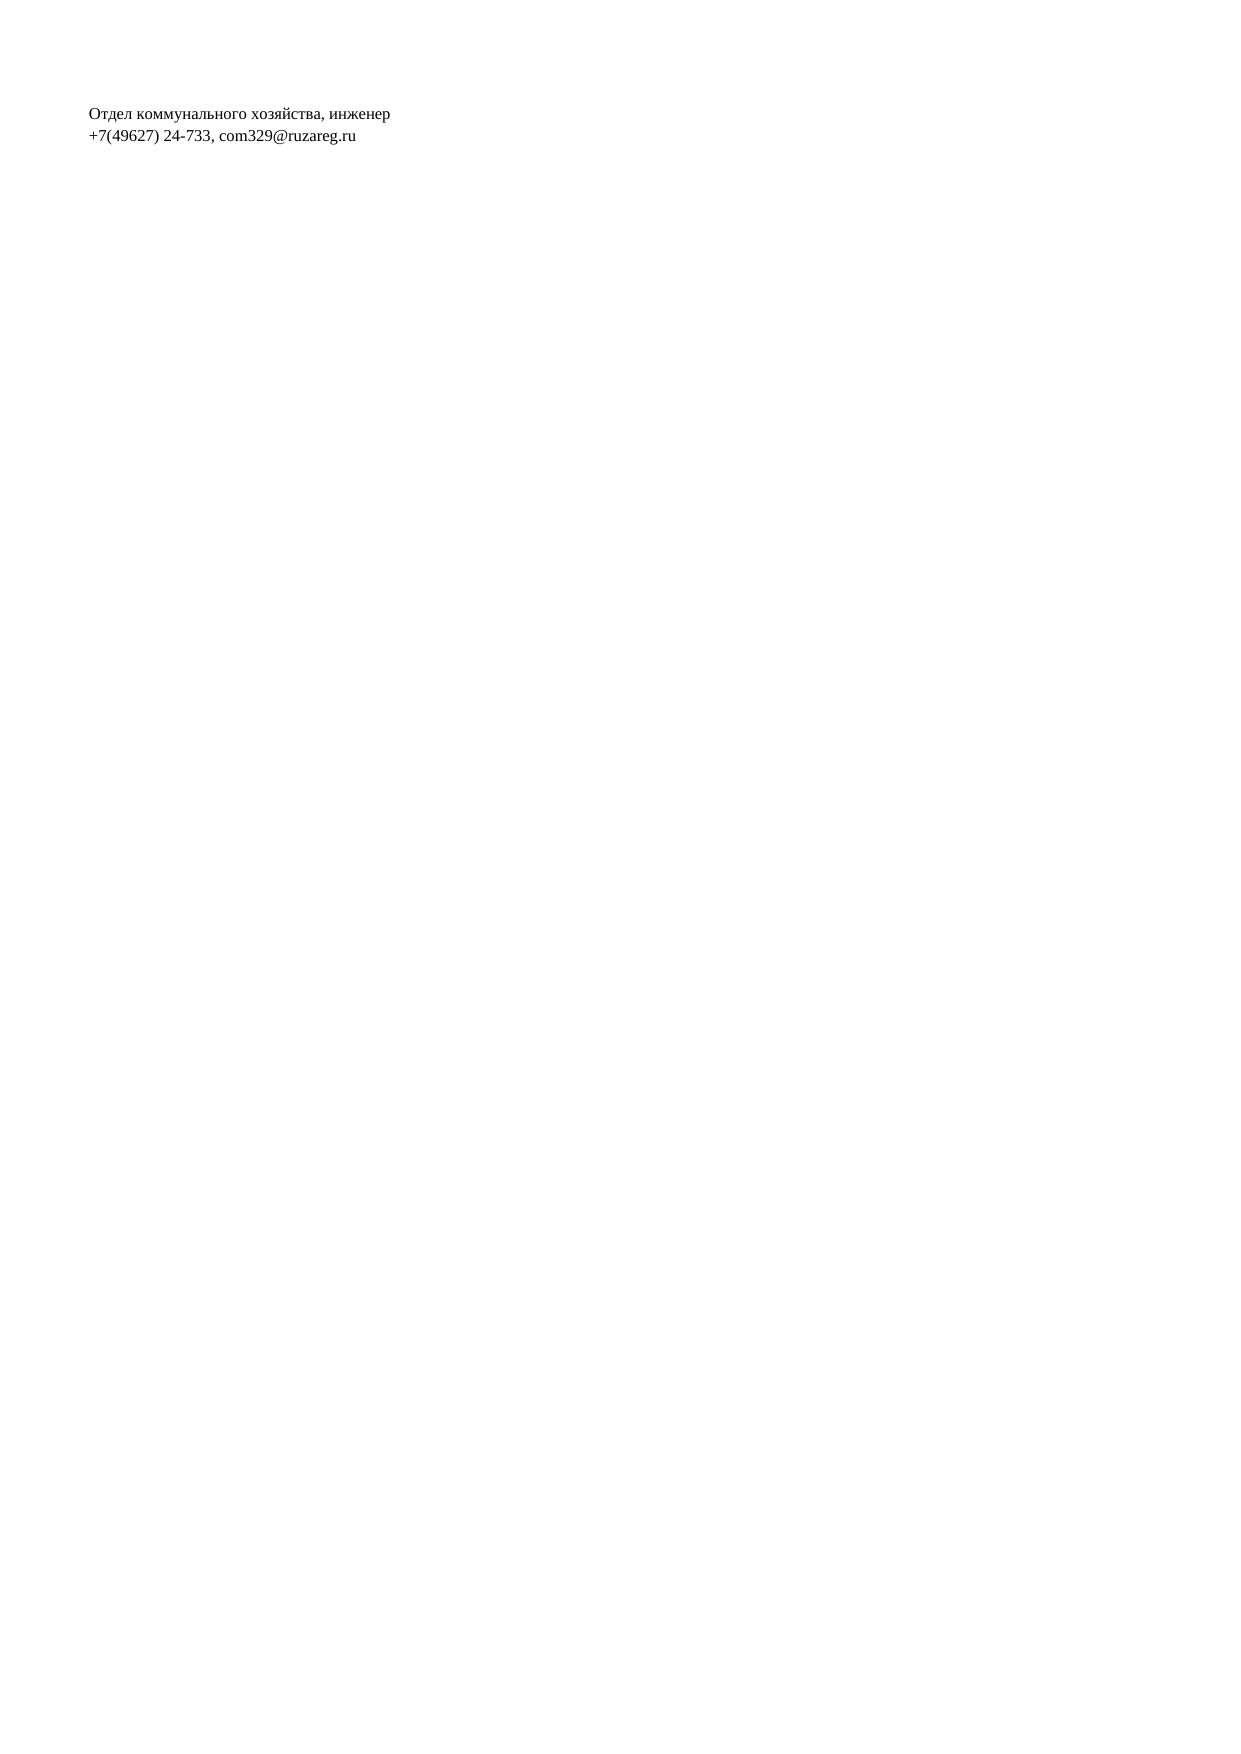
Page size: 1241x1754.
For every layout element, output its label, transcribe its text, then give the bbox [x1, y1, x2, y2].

text Отдел коммунального хозяйства, инженер [89, 103, 1167, 123]
text +7(49627) 24-733, com329@ruzareg.ru [89, 125, 1167, 144]
